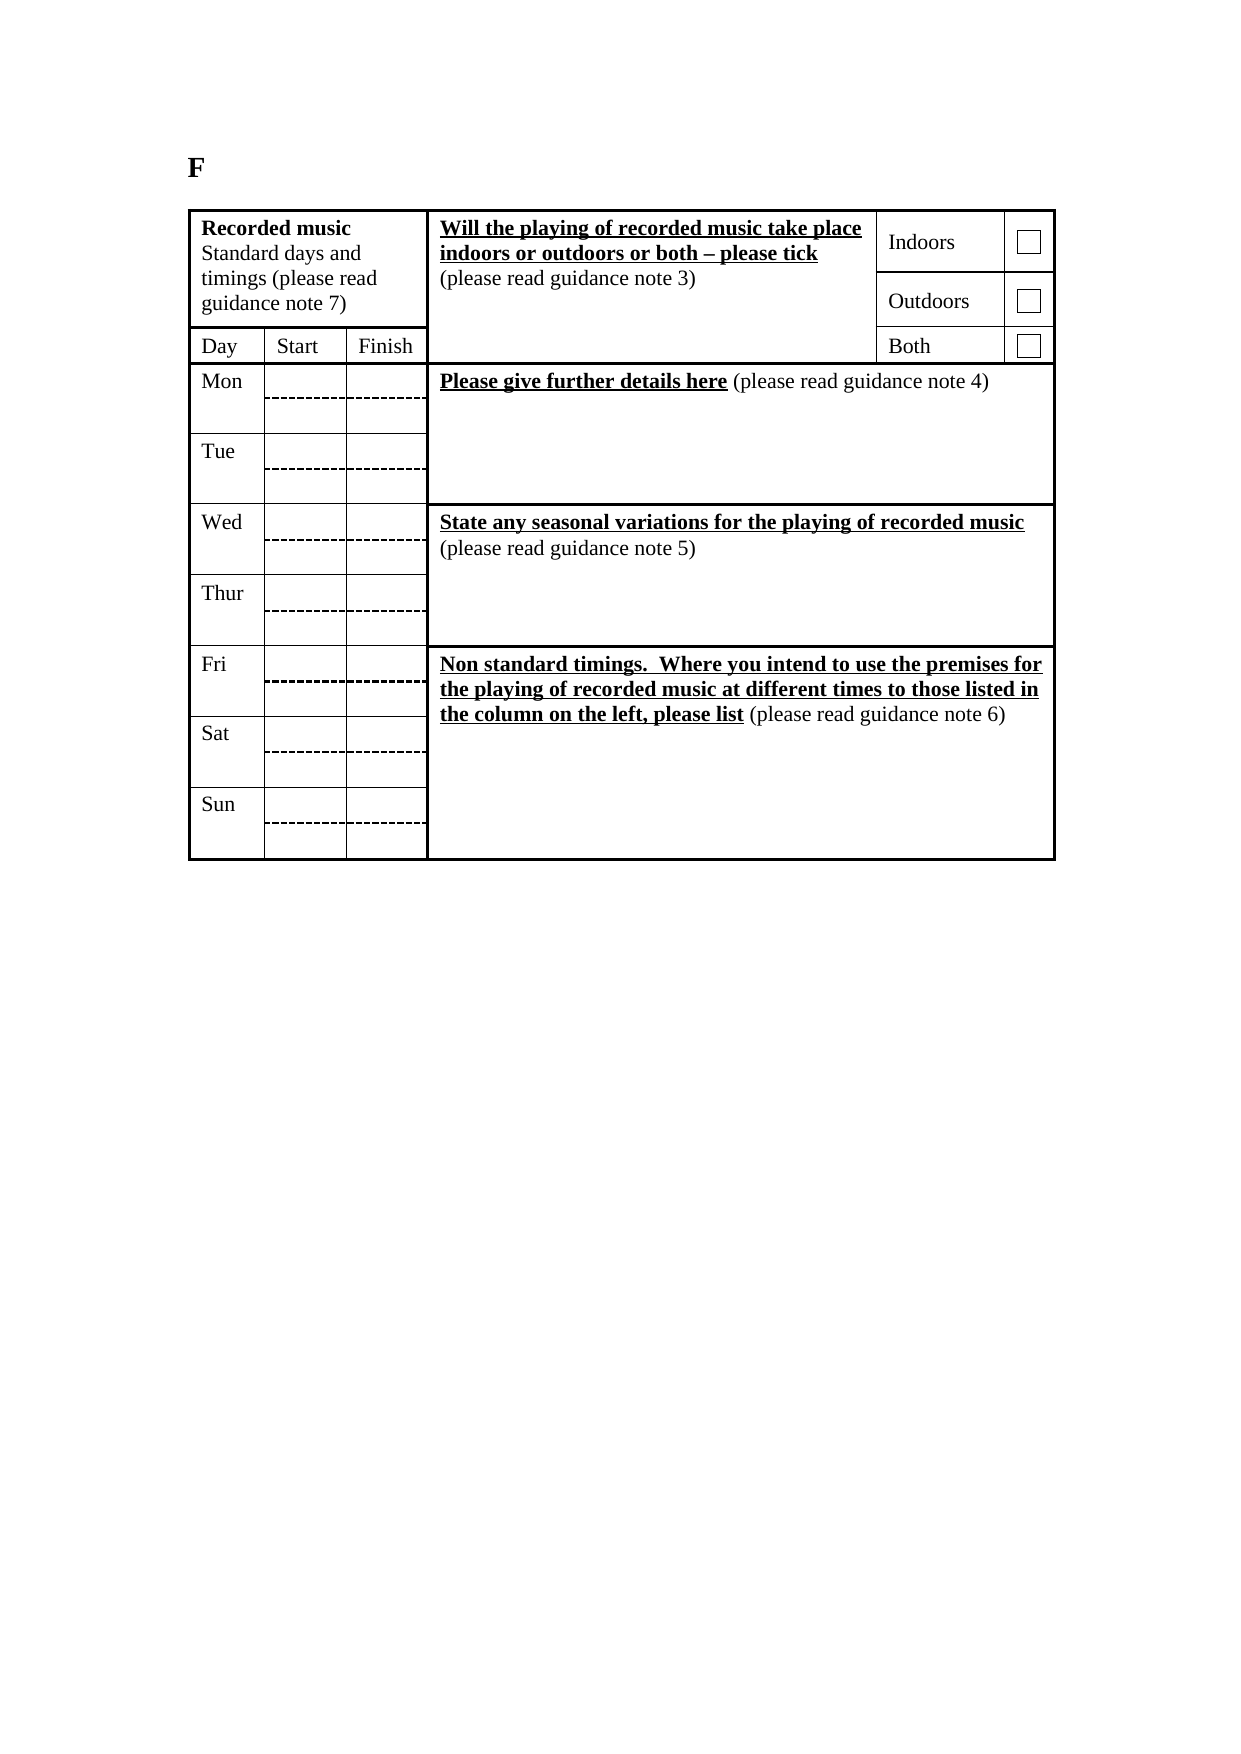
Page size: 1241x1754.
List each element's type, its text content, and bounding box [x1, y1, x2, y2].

table_cell [265, 504, 346, 539]
table_cell Fri [191, 646, 264, 716]
table_cell State any seasonal variations for the playing of recorded music (please read guidance note 5) [429, 506, 1053, 645]
table_cell [347, 539, 426, 574]
table_cell [265, 646, 346, 680]
table_cell Please give further details here (please read guidance note 4) [429, 365, 1053, 503]
table_cell [1005, 273, 1053, 326]
table_cell [265, 717, 346, 751]
table_cell [347, 751, 426, 787]
table_cell [347, 434, 426, 468]
table_cell Both [877, 327, 1004, 362]
table_cell [265, 788, 346, 822]
table_cell [347, 680, 426, 716]
table_cell [347, 397, 426, 432]
table_cell [265, 680, 346, 716]
table_cell [1005, 327, 1053, 362]
table_cell [265, 575, 346, 609]
table_cell [347, 504, 426, 539]
table_cell [347, 717, 426, 751]
table_cell [265, 397, 346, 432]
table_cell Finish [347, 329, 426, 362]
table_cell Wed [191, 504, 264, 574]
table_cell Day [191, 329, 264, 362]
table_cell [265, 434, 346, 468]
table_cell Start [265, 329, 346, 362]
table_cell [265, 365, 346, 397]
table_cell [347, 788, 426, 822]
table_cell [347, 646, 426, 680]
table_cell [265, 539, 346, 574]
table_cell [265, 468, 346, 503]
table_cell Mon [191, 365, 264, 432]
table_header [1005, 212, 1053, 271]
table_cell [347, 468, 426, 503]
table_cell Sun [191, 788, 264, 857]
table_cell [347, 575, 426, 609]
table_cell [347, 822, 426, 857]
table_header Indoors [877, 212, 1004, 271]
table_cell Thur [191, 575, 264, 645]
table_cell [265, 822, 346, 857]
table_cell Outdoors [877, 273, 1004, 326]
table_cell Non standard timings. Where you intend to use the premises for the playing of recorded music at different times to those listed in the column on the left, please list (please read guidance note 6) [429, 648, 1053, 857]
table_cell [347, 610, 426, 645]
text F [187, 150, 1053, 183]
table_cell [265, 610, 346, 645]
table_cell [265, 751, 346, 787]
table_cell Sat [191, 717, 264, 787]
table_cell Tue [191, 434, 264, 503]
table_header Will the playing of recorded music take place indoors or outdoors or both – please tick (please read guidance note 3) [429, 212, 876, 362]
table_cell [347, 365, 426, 397]
table_header Recorded music Standard days and timings (please read guidance note 7) [191, 212, 426, 326]
